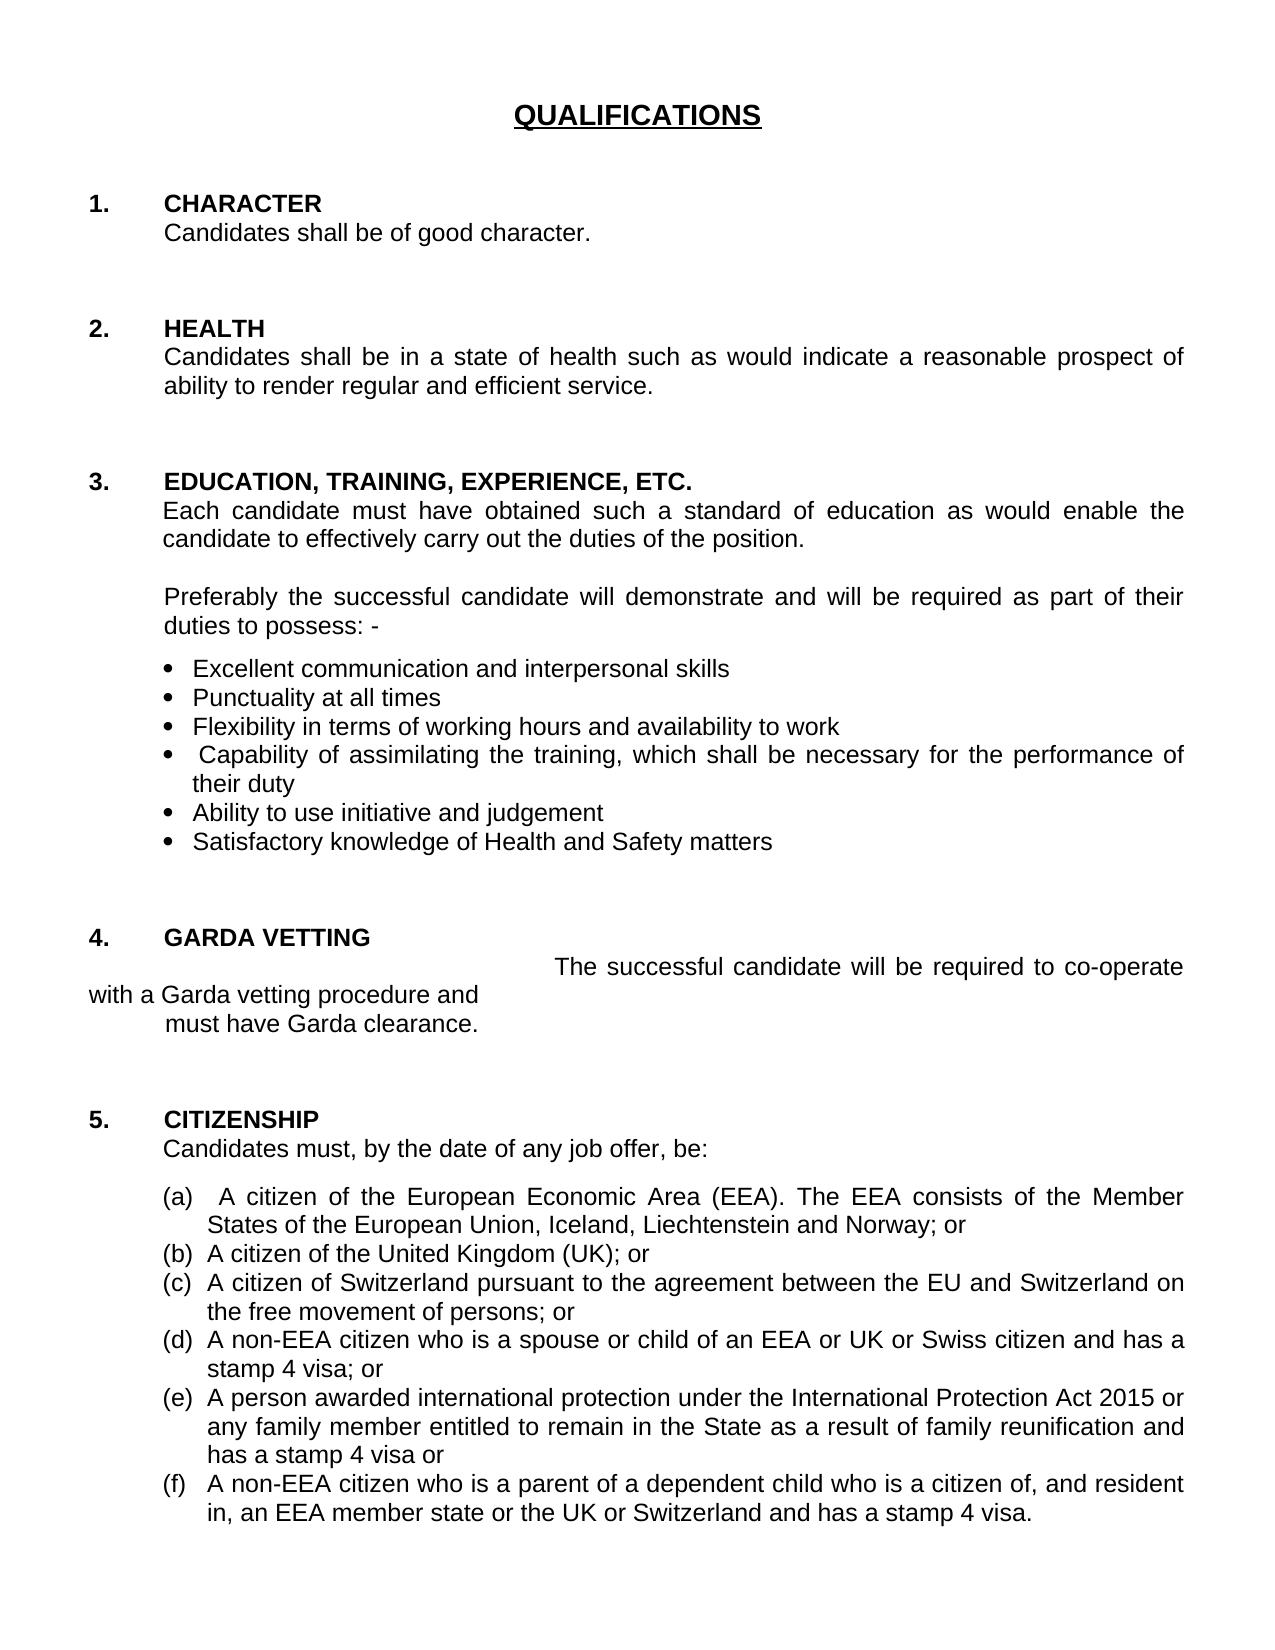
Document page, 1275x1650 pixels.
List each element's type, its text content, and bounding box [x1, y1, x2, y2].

list A non-EEA citizen who is a parent of a dependent child who is a citizen of, and resident in, an EEA member state or the UK or Switzerland and has a stamp 4 visa. [162, 1469, 1186, 1526]
list Excellent communication and interpersonal skills [164, 654, 1186, 683]
text Preferably the successful candidate will demonstrate and will be required as part of their duties to possess: - [164, 582, 1186, 639]
list Ability to use initiative and judgement [164, 798, 1186, 827]
text must have Garda clearance. [89, 1009, 1186, 1038]
list CITIZENSHIP [89, 1105, 1186, 1133]
list Satisfactory knowledge of Health and Safety matters [164, 827, 1186, 856]
list GARDA VETTING [89, 923, 1186, 951]
list A citizen of the United Kingdom (UK); or [162, 1239, 1186, 1268]
text Each candidate must have obtained such a standard of education as would enable the candidate to effectively carry out the duties of the position. [162, 496, 1186, 553]
list A citizen of the European Economic Area (EEA). The EEA consists of the Member States of the European Union, Iceland, Liechtenstein and Norway; or [162, 1181, 1186, 1239]
text The successful candidate will be required to co-operate with a Garda vetting procedure and [89, 951, 1186, 1009]
list HEALTH [89, 313, 1186, 342]
list A non-EEA citizen who is a spouse or child of an EEA or UK or Swiss citizen and has a stamp 4 visa; or [162, 1325, 1186, 1383]
list Capability of assimilating the training, which shall be necessary for the performance of their duty [164, 740, 1186, 798]
text Candidates must, by the date of any job offer, be: [72, 1133, 1186, 1162]
text Candidates shall be in a state of health such as would indicate a reasonable prospect of ability to render regular and efficient service. [164, 342, 1186, 400]
list Flexibility in terms of working hours and availability to work [164, 711, 1186, 740]
text Candidates shall be of good character. [164, 218, 1186, 246]
list Punctuality at all times [164, 683, 1186, 711]
list CHARACTER [89, 189, 1186, 218]
list A citizen of Switzerland pursuant to the agreement between the EU and Switzerland on the free movement of persons; or [162, 1268, 1186, 1325]
list A person awarded international protection under the International Protection Act 2015 or any family member entitled to remain in the State as a result of family reunification and has a stamp 4 visa or [162, 1383, 1186, 1469]
list EDUCATION, TRAINING, EXPERIENCE, ETC. [89, 467, 1186, 496]
text QUALIFICATIONS [89, 98, 1186, 131]
